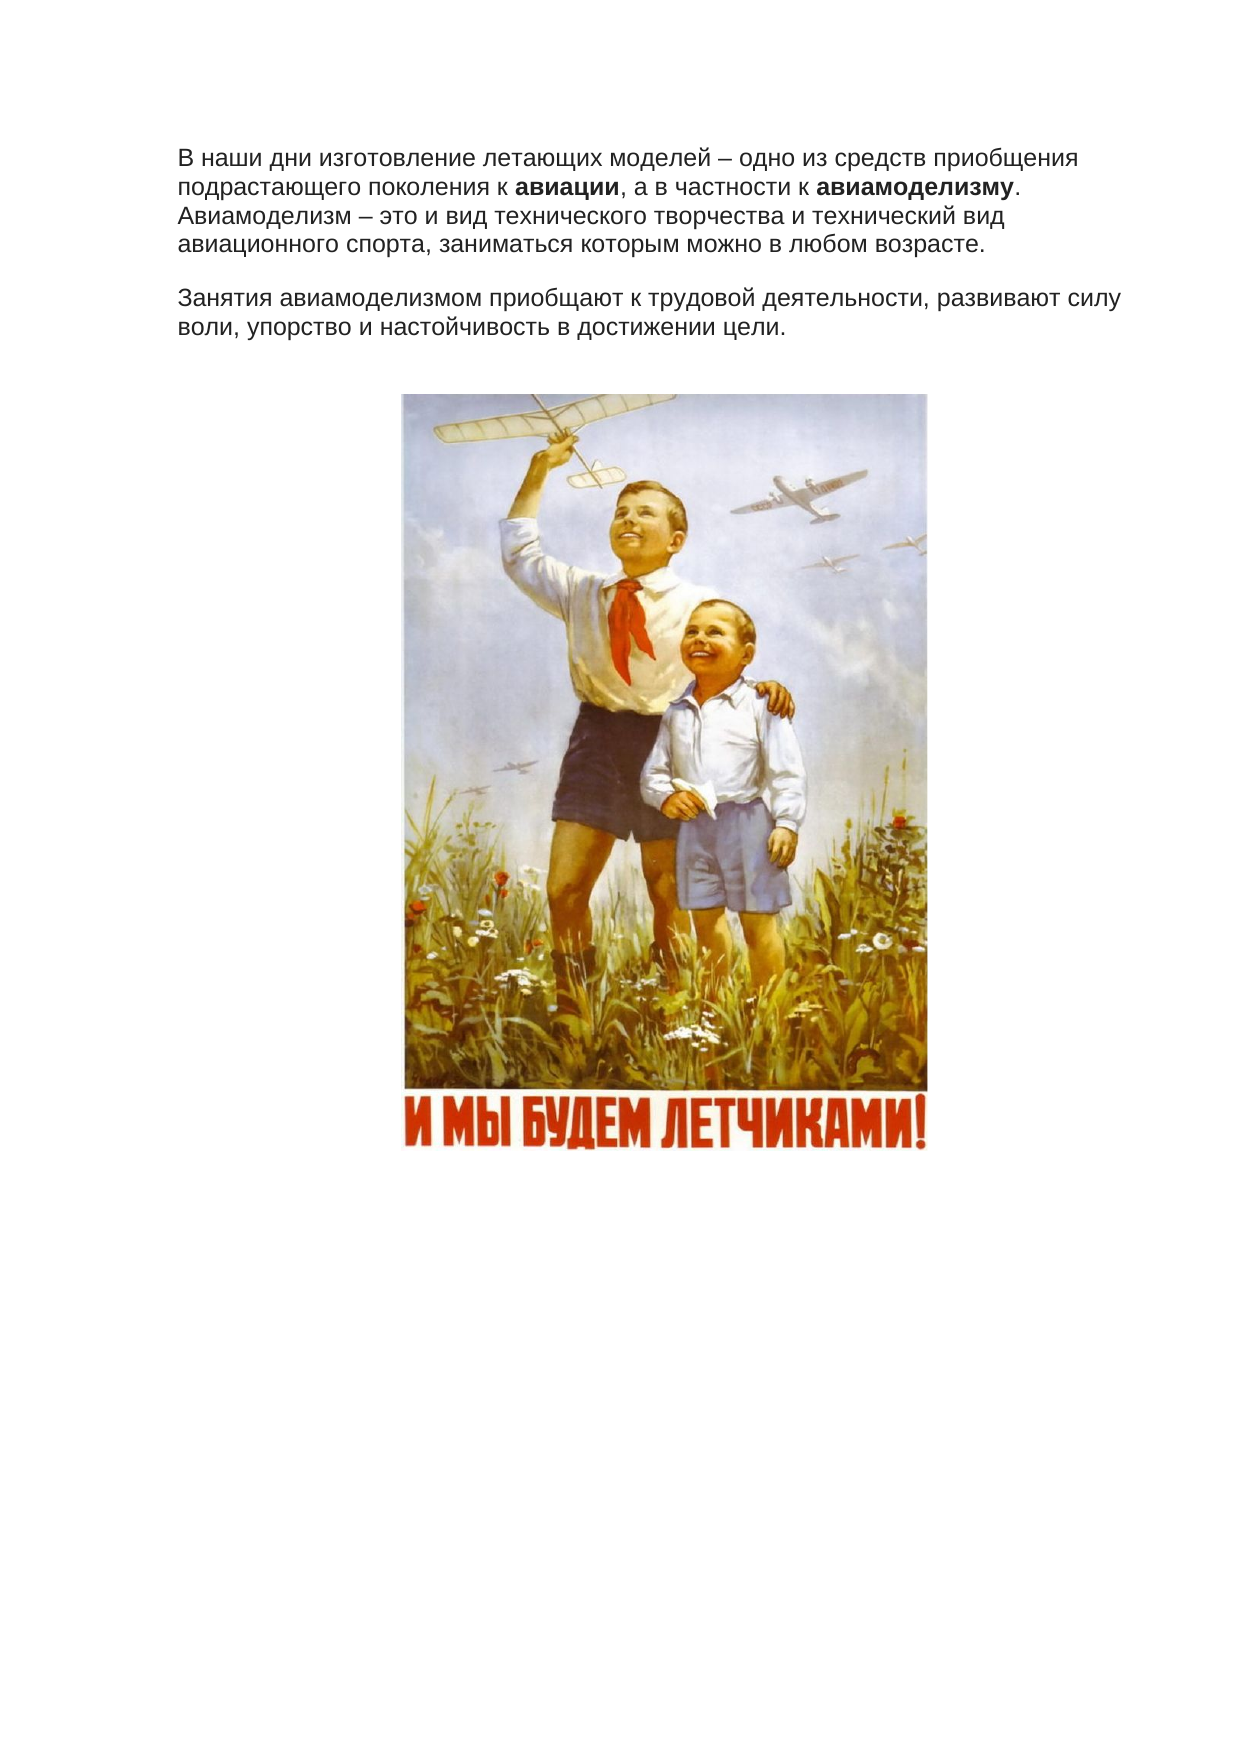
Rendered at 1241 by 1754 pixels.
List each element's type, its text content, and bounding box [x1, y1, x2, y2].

text Занятия авиамоделизмом приобщают к трудовой деятельности, развивают силу воли, упорство и настойчивость в достижении цели. [177, 283, 1152, 369]
picture [401, 394, 928, 1151]
text В наши дни изготовление летающих моделей – одно из средств приобщения подрастающего поколения к авиации, а в частности к авиамоделизму. Авиамоделизм – это и вид технического творчества и технический вид авиационного спорта, заниматься которым можно в любом возрасте. [177, 143, 1152, 258]
